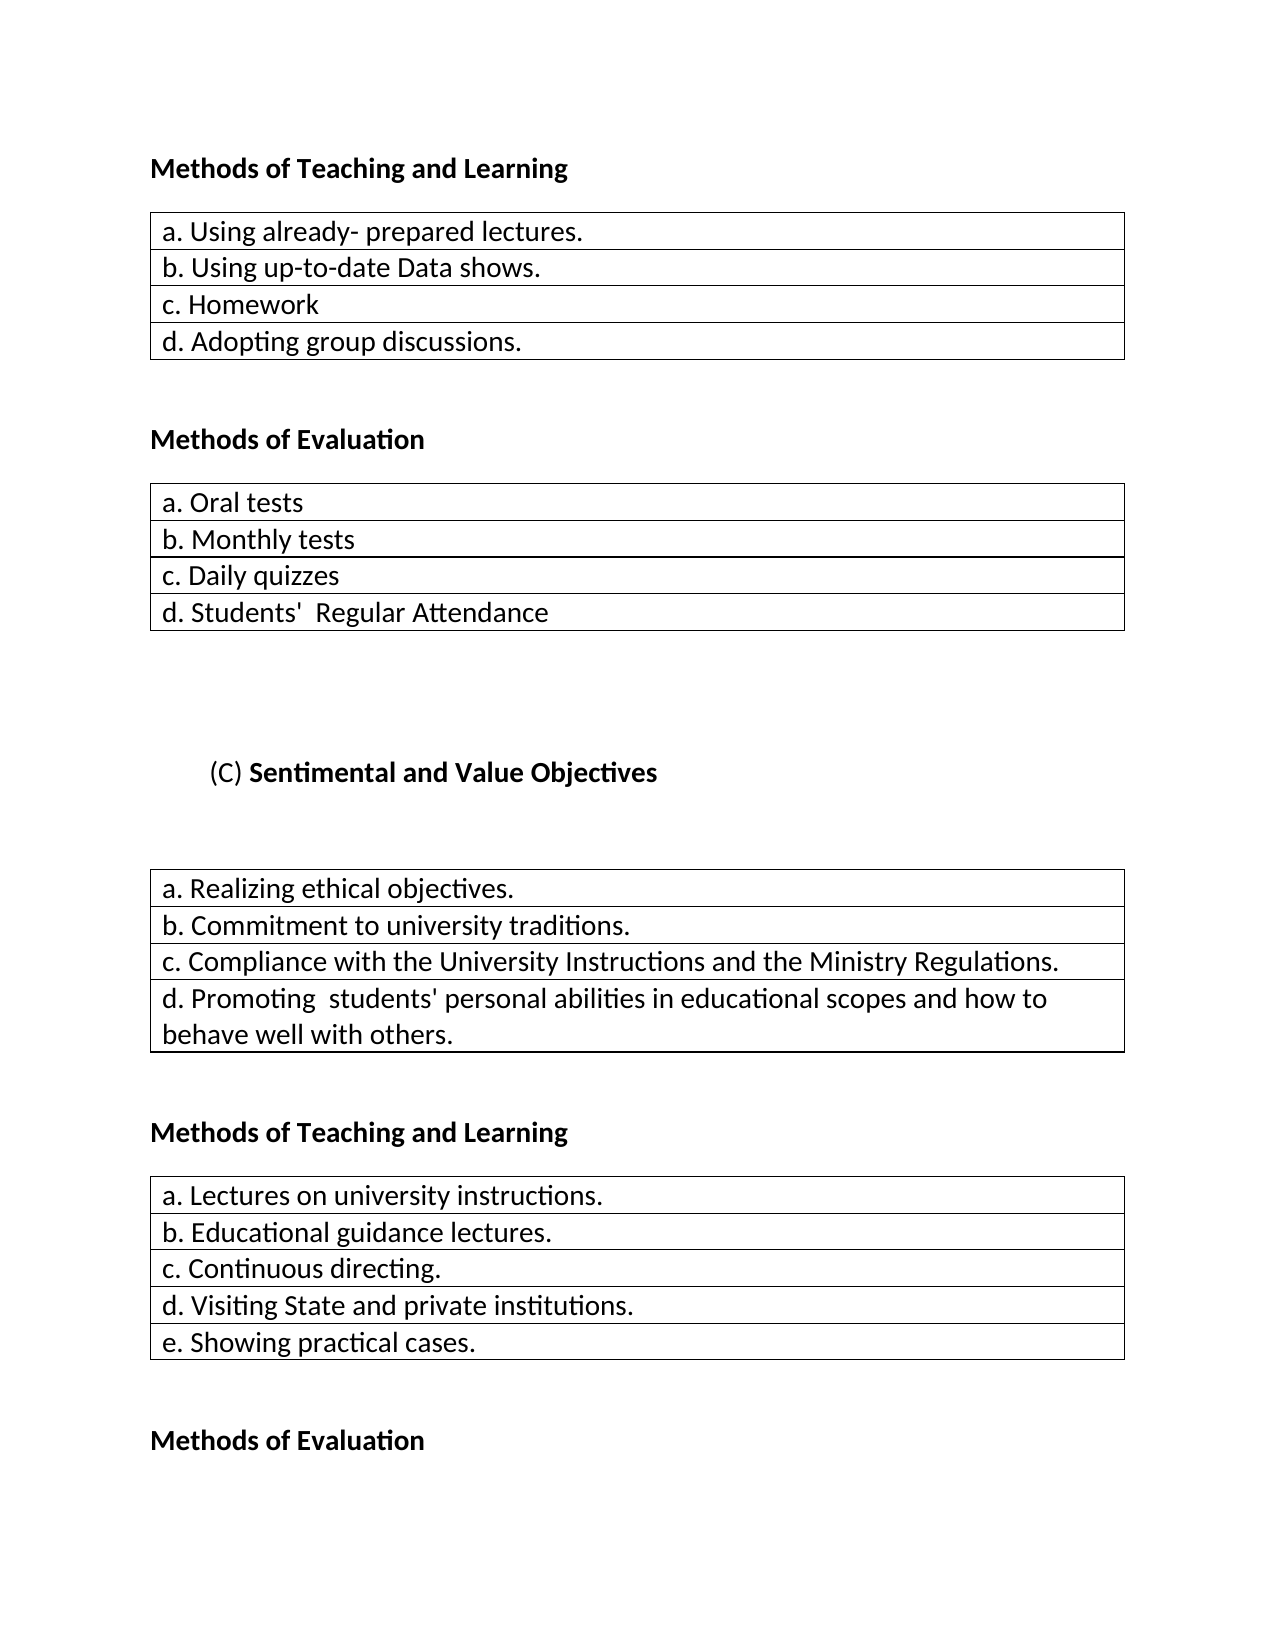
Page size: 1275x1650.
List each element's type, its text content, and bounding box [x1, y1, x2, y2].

text Methods of Evaluation [150, 1422, 1125, 1458]
text Methods of Evaluation [150, 421, 1125, 457]
table_cell b. Educational guidance lectures. [151, 1214, 1124, 1249]
table_cell d. Students' Regular Attendance [151, 594, 1124, 630]
table_cell c. Daily quizzes [151, 558, 1124, 593]
table_cell e. Showing practical cases. [151, 1324, 1124, 1359]
table_cell d. Promoting students' personal abilities in educational scopes and how to behave well with others. [151, 980, 1124, 1051]
table_cell b. Monthly tests [151, 521, 1124, 556]
table_cell c. Homework [151, 286, 1124, 322]
text Methods of Teaching and Learning [150, 1114, 1125, 1150]
table_cell c. Continuous directing. [151, 1250, 1124, 1286]
table_header a. Using already- prepared lectures. [151, 213, 1124, 248]
table_header a. Lectures on university instructions. [151, 1177, 1124, 1213]
table_cell b. Commitment to university traditions. [151, 907, 1124, 942]
text Methods of Teaching and Learning [150, 150, 1125, 186]
table_header a. Realizing ethical objectives. [151, 870, 1124, 906]
table_header a. Oral tests [151, 484, 1124, 520]
text (C) Sentimental and Value Objectives [150, 754, 1125, 790]
table_cell d. Adopting group discussions. [151, 323, 1124, 358]
table_cell b. Using up-to-date Data shows. [151, 250, 1124, 285]
table_cell d. Visiting State and private institutions. [151, 1287, 1124, 1323]
table_cell c. Compliance with the University Instructions and the Ministry Regulations. [151, 944, 1124, 979]
